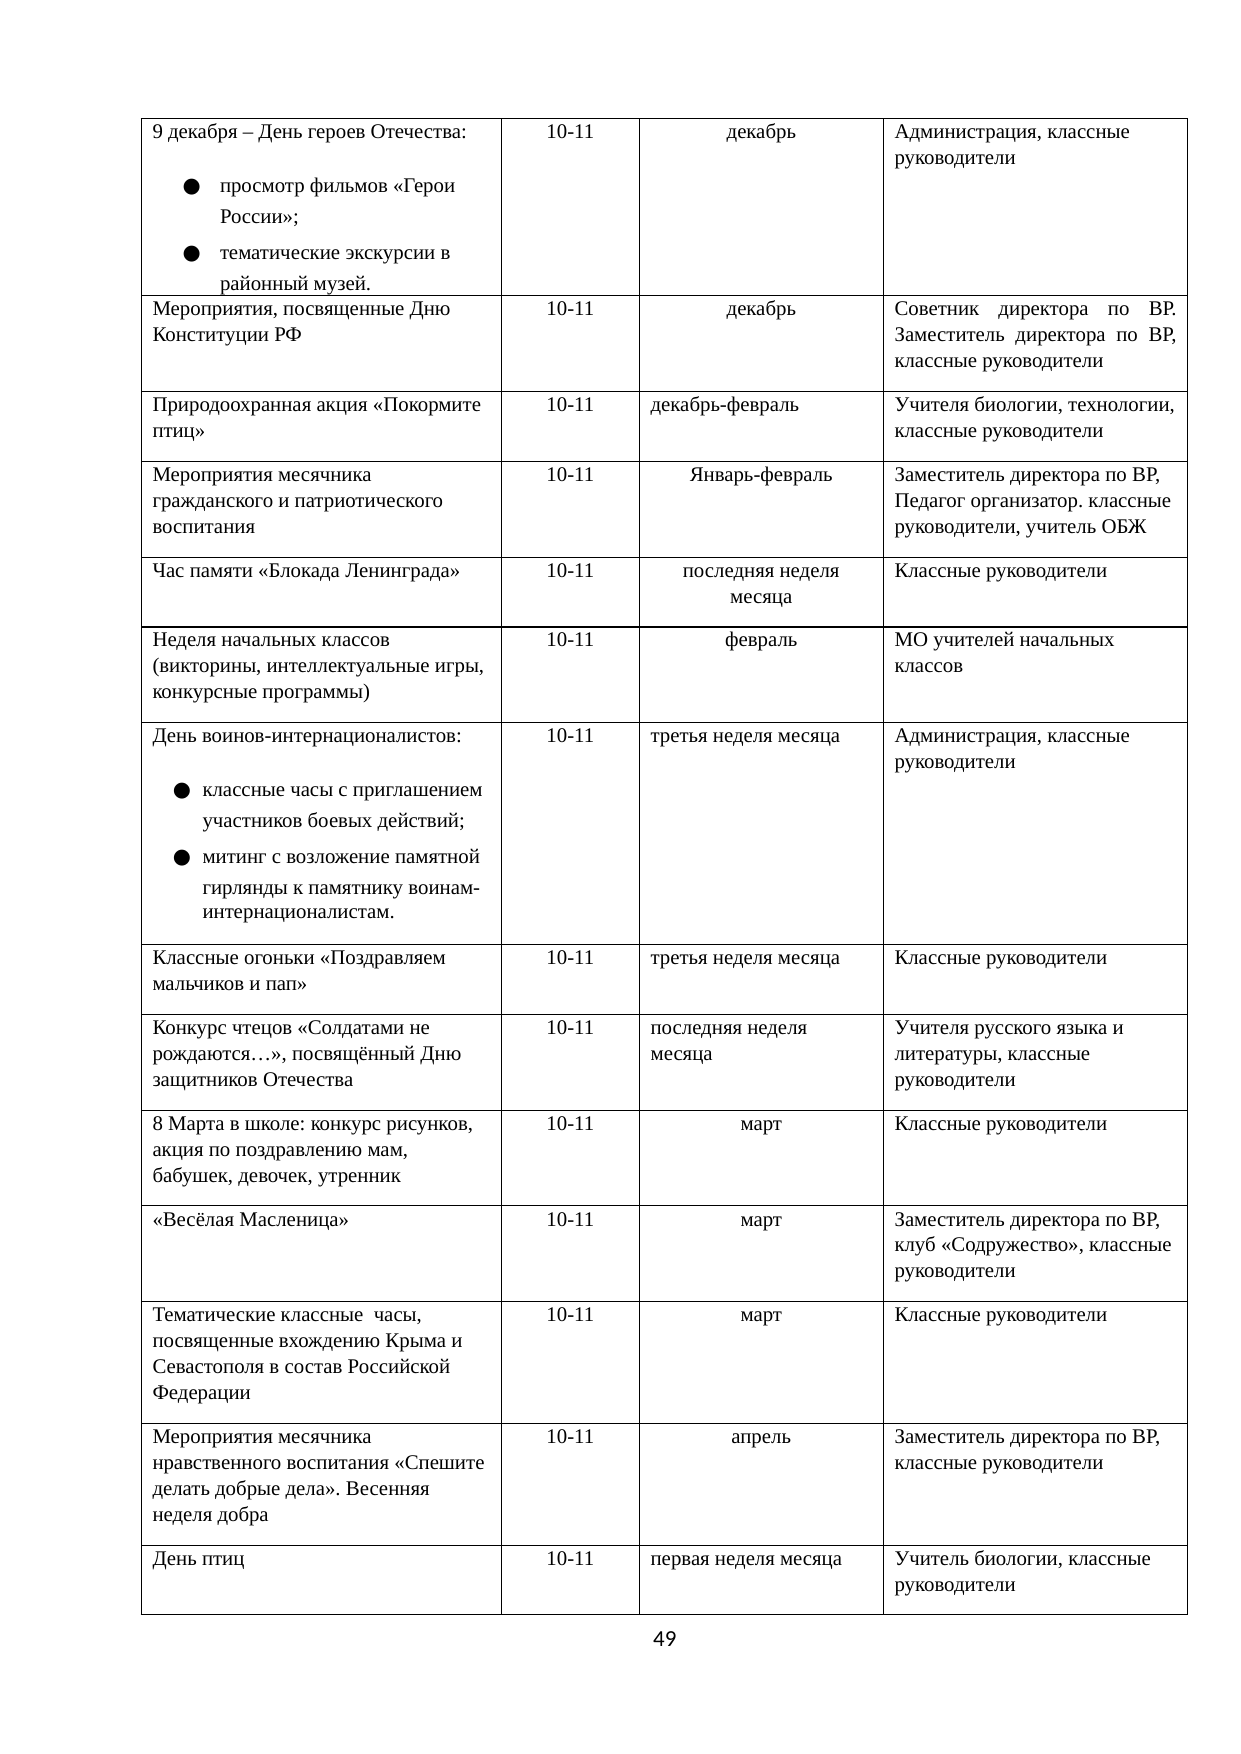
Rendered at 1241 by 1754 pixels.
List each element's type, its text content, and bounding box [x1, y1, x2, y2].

table_cell 10-11 [502, 628, 639, 722]
table_cell декабрь [640, 119, 883, 295]
table_cell последняя неделя месяца [640, 1015, 883, 1110]
table_cell Тематические классные часы, посвященные вхождению Крыма и Севастополя в состав Российской Федерации [142, 1302, 501, 1423]
table_cell Январь-февраль [640, 462, 883, 557]
table_cell 10-11 [502, 119, 639, 295]
table_cell Мероприятия, посвященные Дню Конституции РФ [142, 296, 501, 391]
table_cell третья неделя месяца [640, 945, 883, 1014]
table_cell Природоохранная акция «Покормите птиц» [142, 392, 501, 461]
table_cell декабрь [640, 296, 883, 391]
table_cell Классные огоньки «Поздравляем мальчиков и пап» [142, 945, 501, 1014]
table_cell Классные руководители [884, 1302, 1187, 1423]
table_cell третья неделя месяца [640, 723, 883, 944]
table_cell 9 декабря – День героев Отечества: просмотр фильмов «Герои России»; тематические экскурсии в районный музей. [142, 119, 501, 295]
table_cell 10-11 [502, 1302, 639, 1423]
table_cell первая неделя месяца [640, 1546, 883, 1614]
table_cell 10-11 [502, 1206, 639, 1301]
table_cell День воинов-интернационалистов: классные часы с приглашением участников боевых действий; митинг с возложение памятной гирлянды к памятнику воинам-интернационалистам. [142, 723, 501, 944]
table_cell Советник директора по ВР. Заместитель директора по ВР, классные руководители [884, 296, 1187, 391]
table_cell Классные руководители [884, 1111, 1187, 1205]
table_cell Час памяти «Блокада Ленинграда» [142, 558, 501, 626]
table_cell 10-11 [502, 1546, 639, 1614]
table_cell 10-11 [502, 462, 639, 557]
table_cell 10-11 [502, 1111, 639, 1205]
table_cell Учитель биологии, классные руководители [884, 1546, 1187, 1614]
table_cell Заместитель директора по ВР, клуб «Содружество», классные руководители [884, 1206, 1187, 1301]
table_cell День птиц [142, 1546, 501, 1614]
table_cell 8 Марта в школе: конкурс рисунков, акция по поздравлению мам, бабушек, девочек, утренник [142, 1111, 501, 1205]
table_cell 10-11 [502, 1015, 639, 1110]
table_cell 10-11 [502, 723, 639, 944]
table_cell последняя неделя месяца [640, 558, 883, 626]
table_cell МО учителей начальных классов [884, 628, 1187, 722]
table_cell декабрь-февраль [640, 392, 883, 461]
table_cell Классные руководители [884, 945, 1187, 1014]
table_cell Администрация, классные руководители [884, 723, 1187, 944]
table_cell Администрация, классные руководители [884, 119, 1187, 295]
table_cell 10-11 [502, 1424, 639, 1544]
table_cell Конкурс чтецов «Солдатами не рождаются…», посвящённый Дню защитников Отечества [142, 1015, 501, 1110]
table_cell Учителя биологии, технологии, классные руководители [884, 392, 1187, 461]
table_cell март [640, 1206, 883, 1301]
table_cell март [640, 1111, 883, 1205]
table_cell Мероприятия месячника нравственного воспитания «Спешите делать добрые дела». Весенняя неделя добра [142, 1424, 501, 1544]
table_cell Мероприятия месячника гражданского и патриотического воспитания [142, 462, 501, 557]
table_cell февраль [640, 628, 883, 722]
table_cell 10-11 [502, 392, 639, 461]
table_cell Классные руководители [884, 558, 1187, 626]
table_cell Учителя русского языка и литературы, классные руководители [884, 1015, 1187, 1110]
table_cell «Весёлая Масленица» [142, 1206, 501, 1301]
table_cell апрель [640, 1424, 883, 1544]
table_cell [884, 1424, 1187, 1544]
table_cell 10-11 [502, 558, 639, 626]
table_cell Неделя начальных классов (викторины, интеллектуальные игры, конкурсные программы) [142, 628, 501, 722]
table_cell Заместитель директора по ВР, Педагог организатор. классные руководители, учитель ОБЖ [884, 462, 1187, 557]
table_cell март [640, 1302, 883, 1423]
table_cell 10-11 [502, 296, 639, 391]
table_cell 10-11 [502, 945, 639, 1014]
